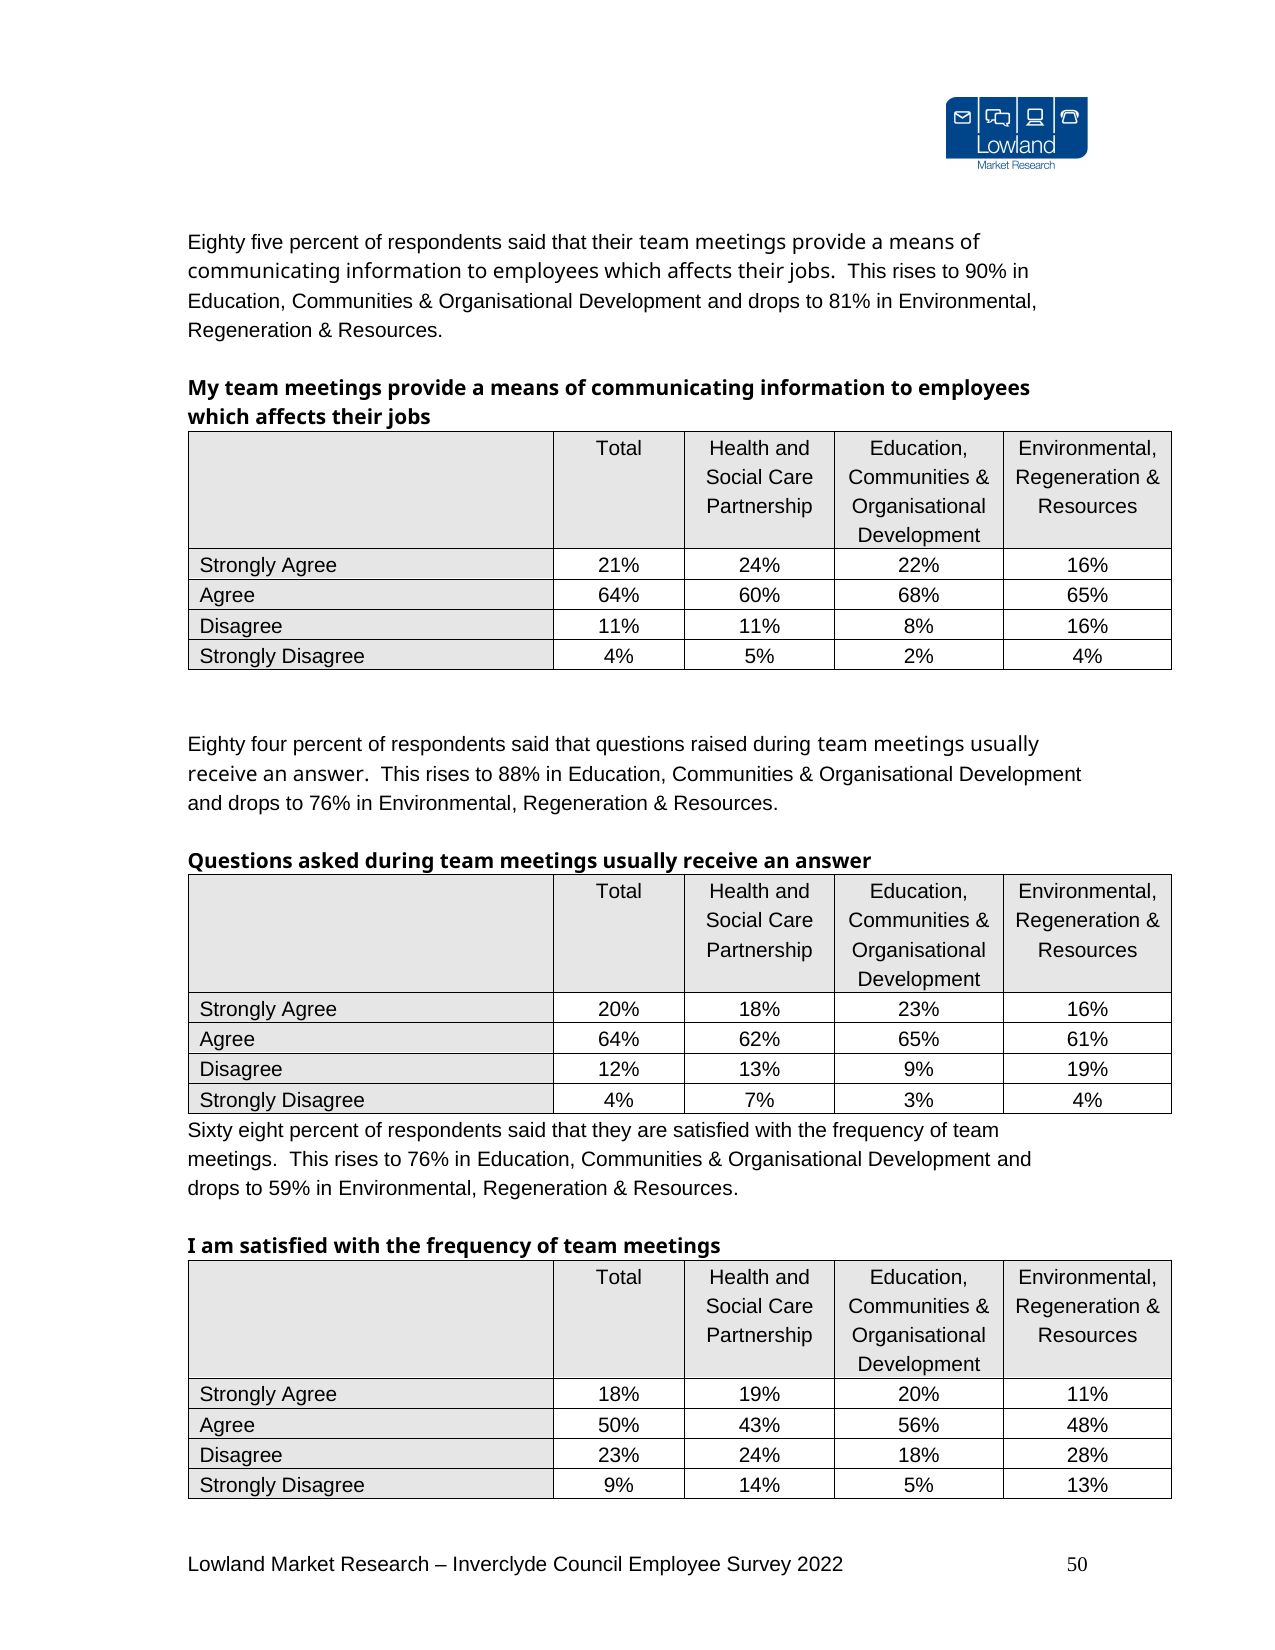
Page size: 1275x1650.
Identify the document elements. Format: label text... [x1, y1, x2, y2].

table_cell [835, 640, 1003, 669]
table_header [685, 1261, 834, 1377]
text I am satisfied with the frequency of team meetings [187, 1231, 1087, 1260]
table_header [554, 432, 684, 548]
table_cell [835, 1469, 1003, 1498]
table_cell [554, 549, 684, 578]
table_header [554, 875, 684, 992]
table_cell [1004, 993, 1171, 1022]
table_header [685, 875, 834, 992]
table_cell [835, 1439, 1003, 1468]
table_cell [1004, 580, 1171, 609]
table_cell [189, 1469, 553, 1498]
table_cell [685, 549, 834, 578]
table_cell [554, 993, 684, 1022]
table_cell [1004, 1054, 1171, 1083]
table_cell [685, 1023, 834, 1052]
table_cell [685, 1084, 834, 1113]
text Eighty five percent of respondents said that their team meetings provide a means of communicating information to employees which affects their jobs. This rises to 90% in Education, Communities & Organisational Development and drops to 81% in Environmental, Regeneration & Resources. [187, 226, 1087, 343]
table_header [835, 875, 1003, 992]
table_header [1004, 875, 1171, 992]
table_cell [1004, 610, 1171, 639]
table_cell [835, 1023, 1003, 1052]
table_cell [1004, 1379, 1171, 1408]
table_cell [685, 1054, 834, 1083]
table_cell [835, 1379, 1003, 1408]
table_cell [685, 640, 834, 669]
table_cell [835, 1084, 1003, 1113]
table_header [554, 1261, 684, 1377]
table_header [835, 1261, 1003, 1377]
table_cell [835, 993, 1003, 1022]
text Eighty four percent of respondents said that questions raised during team meetings usually receive an answer. This rises to 88% in Education, Communities & Organisational Development and drops to 76% in Environmental, Regeneration & Resources. [187, 728, 1087, 816]
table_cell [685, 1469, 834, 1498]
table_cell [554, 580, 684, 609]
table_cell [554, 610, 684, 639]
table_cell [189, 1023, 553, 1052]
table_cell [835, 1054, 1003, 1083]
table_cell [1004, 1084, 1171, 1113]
text My team meetings provide a means of communicating information to employees which affects their jobs [187, 372, 1087, 431]
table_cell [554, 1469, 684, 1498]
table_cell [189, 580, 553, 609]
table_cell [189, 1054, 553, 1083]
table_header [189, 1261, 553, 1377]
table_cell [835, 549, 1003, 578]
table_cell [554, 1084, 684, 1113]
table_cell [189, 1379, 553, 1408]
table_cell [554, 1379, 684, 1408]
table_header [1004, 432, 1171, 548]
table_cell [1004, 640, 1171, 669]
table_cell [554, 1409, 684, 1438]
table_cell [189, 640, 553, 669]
text Questions asked during team meetings usually receive an answer [187, 845, 1087, 874]
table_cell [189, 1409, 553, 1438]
text Sixty eight percent of respondents said that they are satisfied with the frequency of team meetings. This rises to 76% in Education, Communities & Organisational Development and drops to 59% in Environmental, Regeneration & Resources. [187, 1114, 1087, 1201]
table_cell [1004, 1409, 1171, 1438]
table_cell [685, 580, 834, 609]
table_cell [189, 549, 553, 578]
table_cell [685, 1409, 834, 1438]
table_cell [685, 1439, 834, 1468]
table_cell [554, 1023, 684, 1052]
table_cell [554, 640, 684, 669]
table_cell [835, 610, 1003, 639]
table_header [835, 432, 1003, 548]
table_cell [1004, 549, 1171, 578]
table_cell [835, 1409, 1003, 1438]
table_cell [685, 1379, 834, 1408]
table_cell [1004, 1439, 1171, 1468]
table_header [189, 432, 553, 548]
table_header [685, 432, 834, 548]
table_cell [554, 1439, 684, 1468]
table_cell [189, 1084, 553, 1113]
picture [946, 97, 1088, 169]
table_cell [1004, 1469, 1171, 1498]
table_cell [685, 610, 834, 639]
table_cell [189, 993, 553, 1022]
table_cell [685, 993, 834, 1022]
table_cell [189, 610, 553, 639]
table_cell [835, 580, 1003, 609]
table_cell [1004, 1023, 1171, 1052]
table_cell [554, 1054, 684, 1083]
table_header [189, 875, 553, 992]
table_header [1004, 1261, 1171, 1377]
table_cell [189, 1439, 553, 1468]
